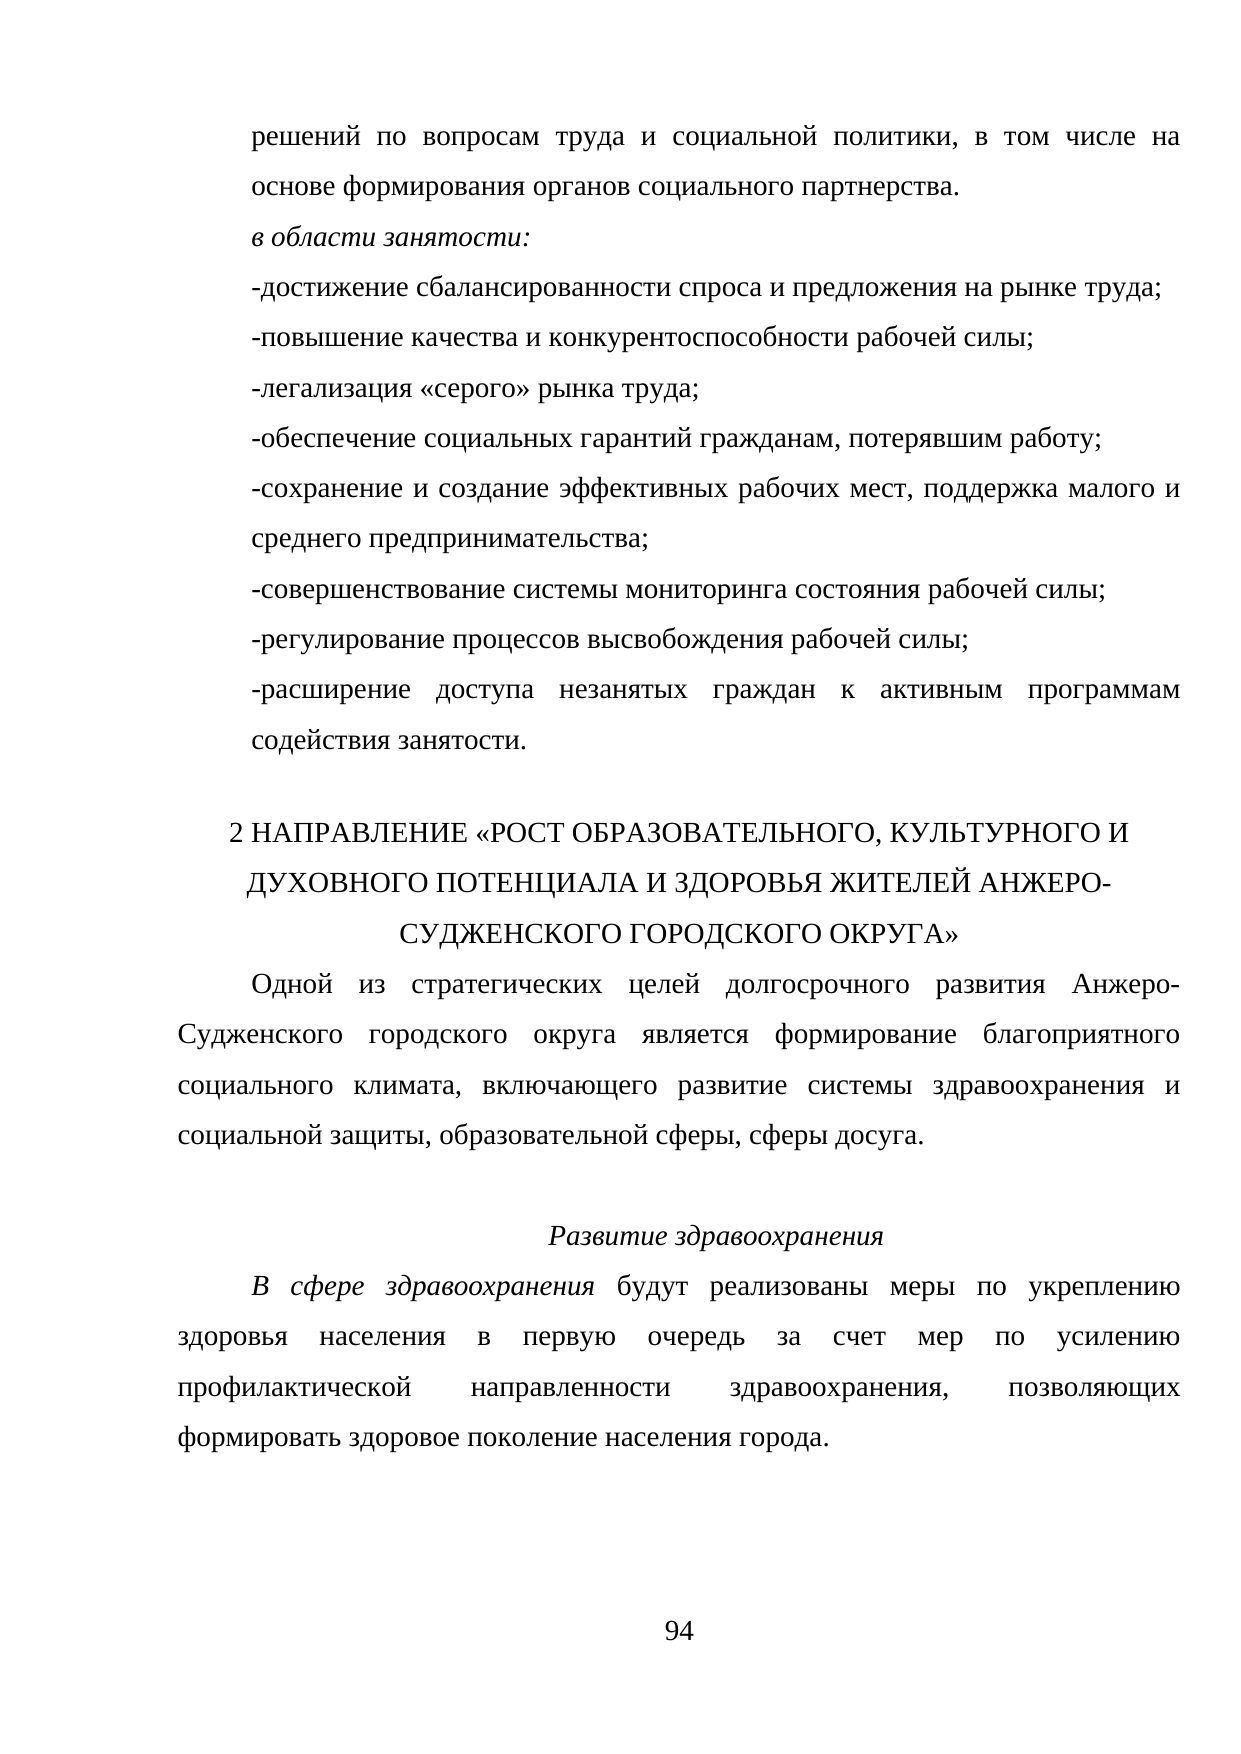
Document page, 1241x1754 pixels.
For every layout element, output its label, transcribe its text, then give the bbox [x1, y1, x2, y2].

text Одной из стратегических целей долгосрочного развития Анжеро-Судженского городского округа является формирование благоприятного социального климата, включающего развитие системы здравоохранения и социальной защиты, образовательной сферы, сферы досуга. [177, 966, 1181, 1151]
text 2 НАПРАВЛЕНИЕ «РОСТ ОБРАЗОВАТЕЛЬНОГО, КУЛЬТУРНОГО И ДУХОВНОГО ПОТЕНЦИАЛА И ЗДОРОВЬЯ ЖИТЕЛЕЙ АНЖЕРО-СУДЖЕНСКОГО ГОРОДСКОГО ОКРУГА» [177, 815, 1181, 949]
text -достижение сбалансированности спроса и предложения на рынке труда; [251, 269, 1181, 303]
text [251, 118, 1181, 202]
text -обеспечение социальных гарантий гражданам, потерявшим работу; [251, 420, 1181, 453]
text -повышение качества и конкурентоспособности рабочей силы; [251, 319, 1181, 353]
text В сфере здравоохранения будут реализованы меры по укреплению здоровья населения в первую очередь за счет мер по усилению профилактической направленности здравоохранения, позволяющих формировать здоровое поколение населения города. [177, 1268, 1181, 1453]
text -совершенствование системы мониторинга состояния рабочей силы; [251, 571, 1181, 604]
text -сохранение и создание эффективных рабочих мест, поддержка малого и среднего предпринимательства; [251, 470, 1181, 554]
text Развитие здравоохранения [177, 1218, 1181, 1251]
text в области занятости: [177, 219, 1181, 252]
text -регулирование процессов высвобождения рабочей силы; [251, 621, 1181, 655]
text -расширение доступа незанятых граждан к активным программам содействия занятости. [251, 672, 1181, 755]
text -легализация «серого» рынка труда; [251, 370, 1181, 403]
